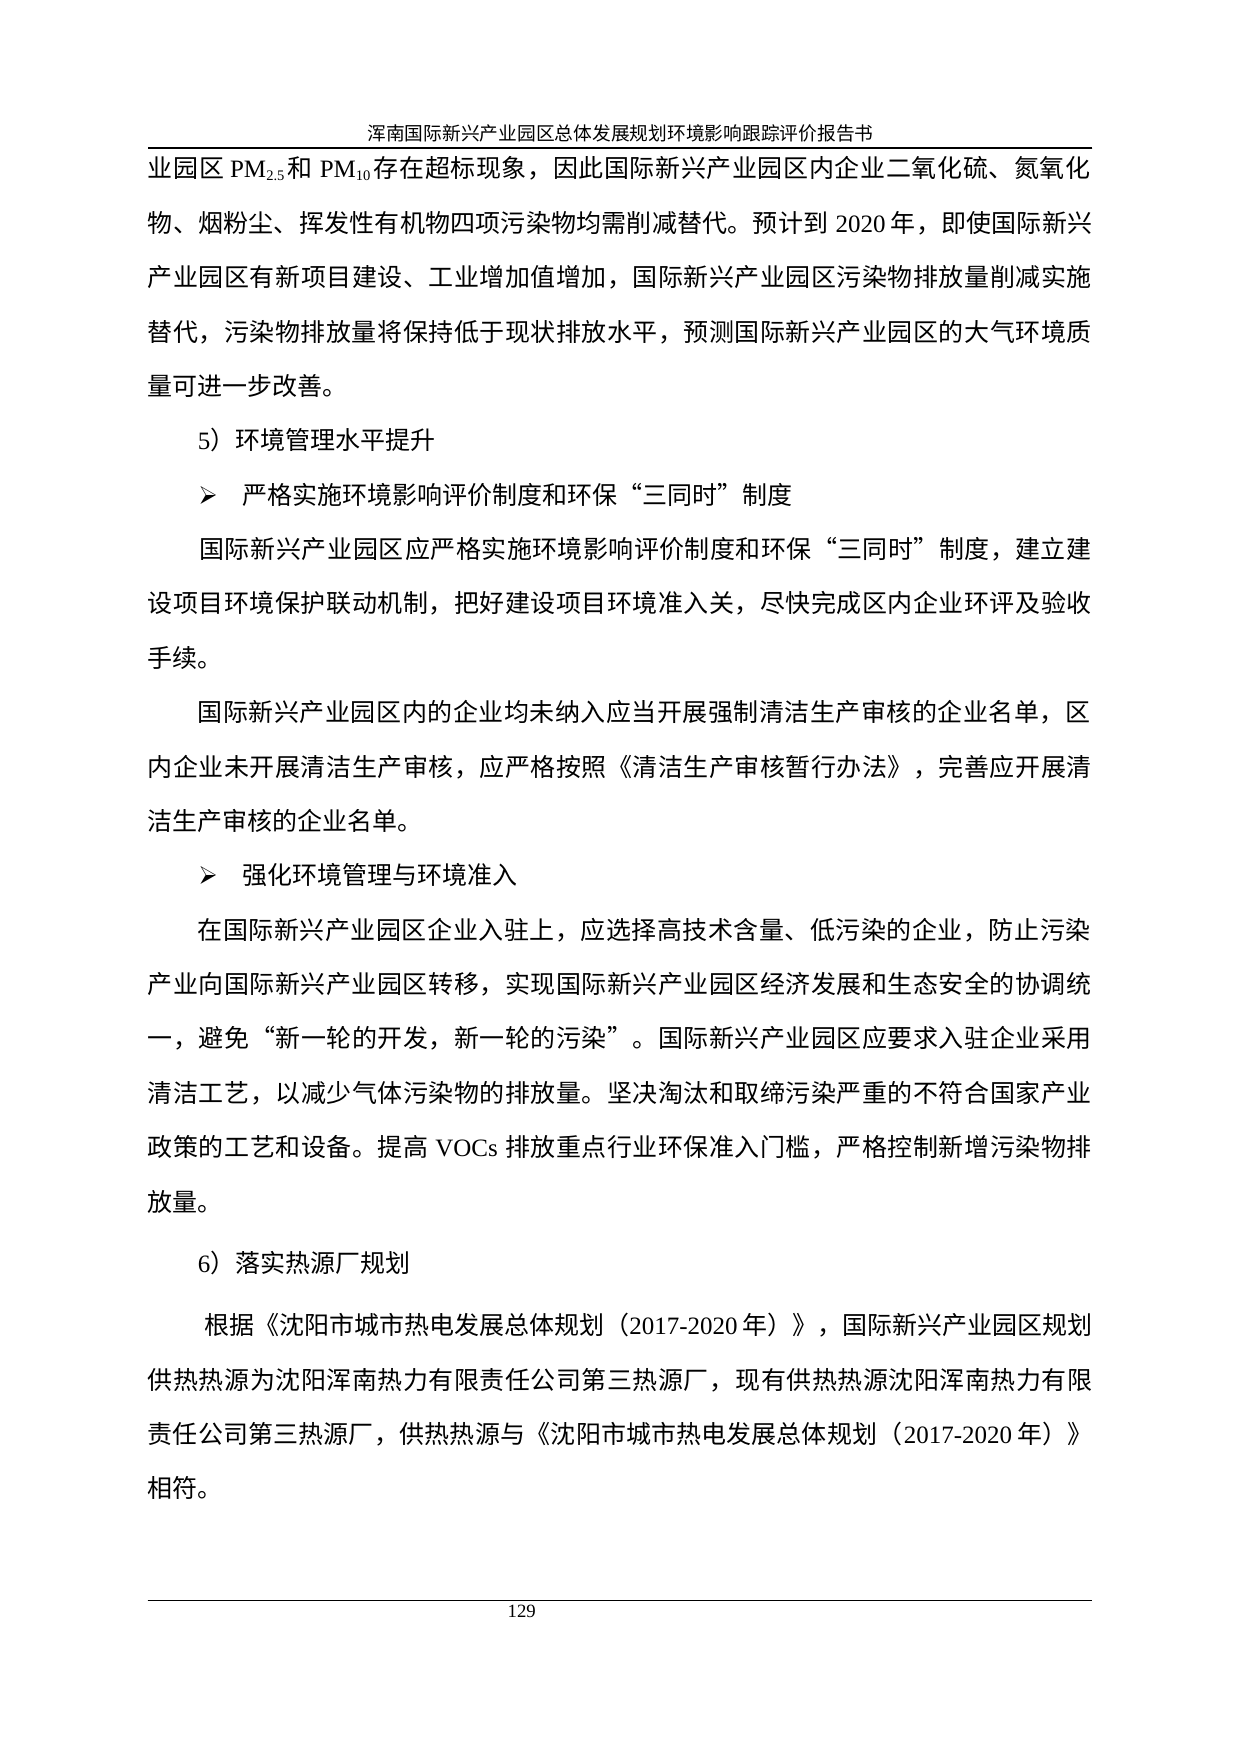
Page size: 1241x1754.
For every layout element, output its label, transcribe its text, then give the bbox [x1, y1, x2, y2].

text 根据《沈阳市城市热电发展总体规划（2017-2020年）》，国际新兴产业园区规划供热热源为沈阳浑南热力有限责任公司第三热源厂，现有供热热源沈阳浑南热力有限责任公司第三热源厂，供热热源与《沈阳市城市热电发展总体规划（2017-2020年）》相符。 [148, 1306, 1092, 1505]
text 国际新兴产业园区应严格实施环境影响评价制度和环保“三同时”制度，建立建设项目环境保护联动机制，把好建设项目环境准入关，尽快完成区内企业环评及验收手续。 [148, 529, 1092, 674]
text 5）环境管理水平提升 [148, 421, 1092, 457]
text 在国际新兴产业园区企业入驻上，应选择高技术含量、低污染的企业，防止污染产业向国际新兴产业园区转移，实现国际新兴产业园区经济发展和生态安全的协调统一，避免“新一轮的开发，新一轮的污染”。国际新兴产业园区应要求入驻企业采用清洁工艺，以减少气体污染物的排放量。坚决淘汰和取缔污染严重的不符合国家产业政策的工艺和设备。提高 VOCs 排放重点行业环保准入门槛，严格控制新增污染物排放量。 [148, 910, 1092, 1218]
list 强化环境管理与环境准入 [198, 856, 1092, 892]
list 严格实施环境影响评价制度和环保“三同时”制度 [198, 475, 1092, 511]
text 国际新兴产业园区内的企业均未纳入应当开展强制清洁生产审核的企业名单，区内企业未开展清洁生产审核，应严格按照《清洁生产审核暂行办法》，完善应开展清洁生产审核的企业名单。 [148, 693, 1092, 838]
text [148, 149, 1092, 403]
list 落实热源厂规划 [148, 1244, 1092, 1280]
